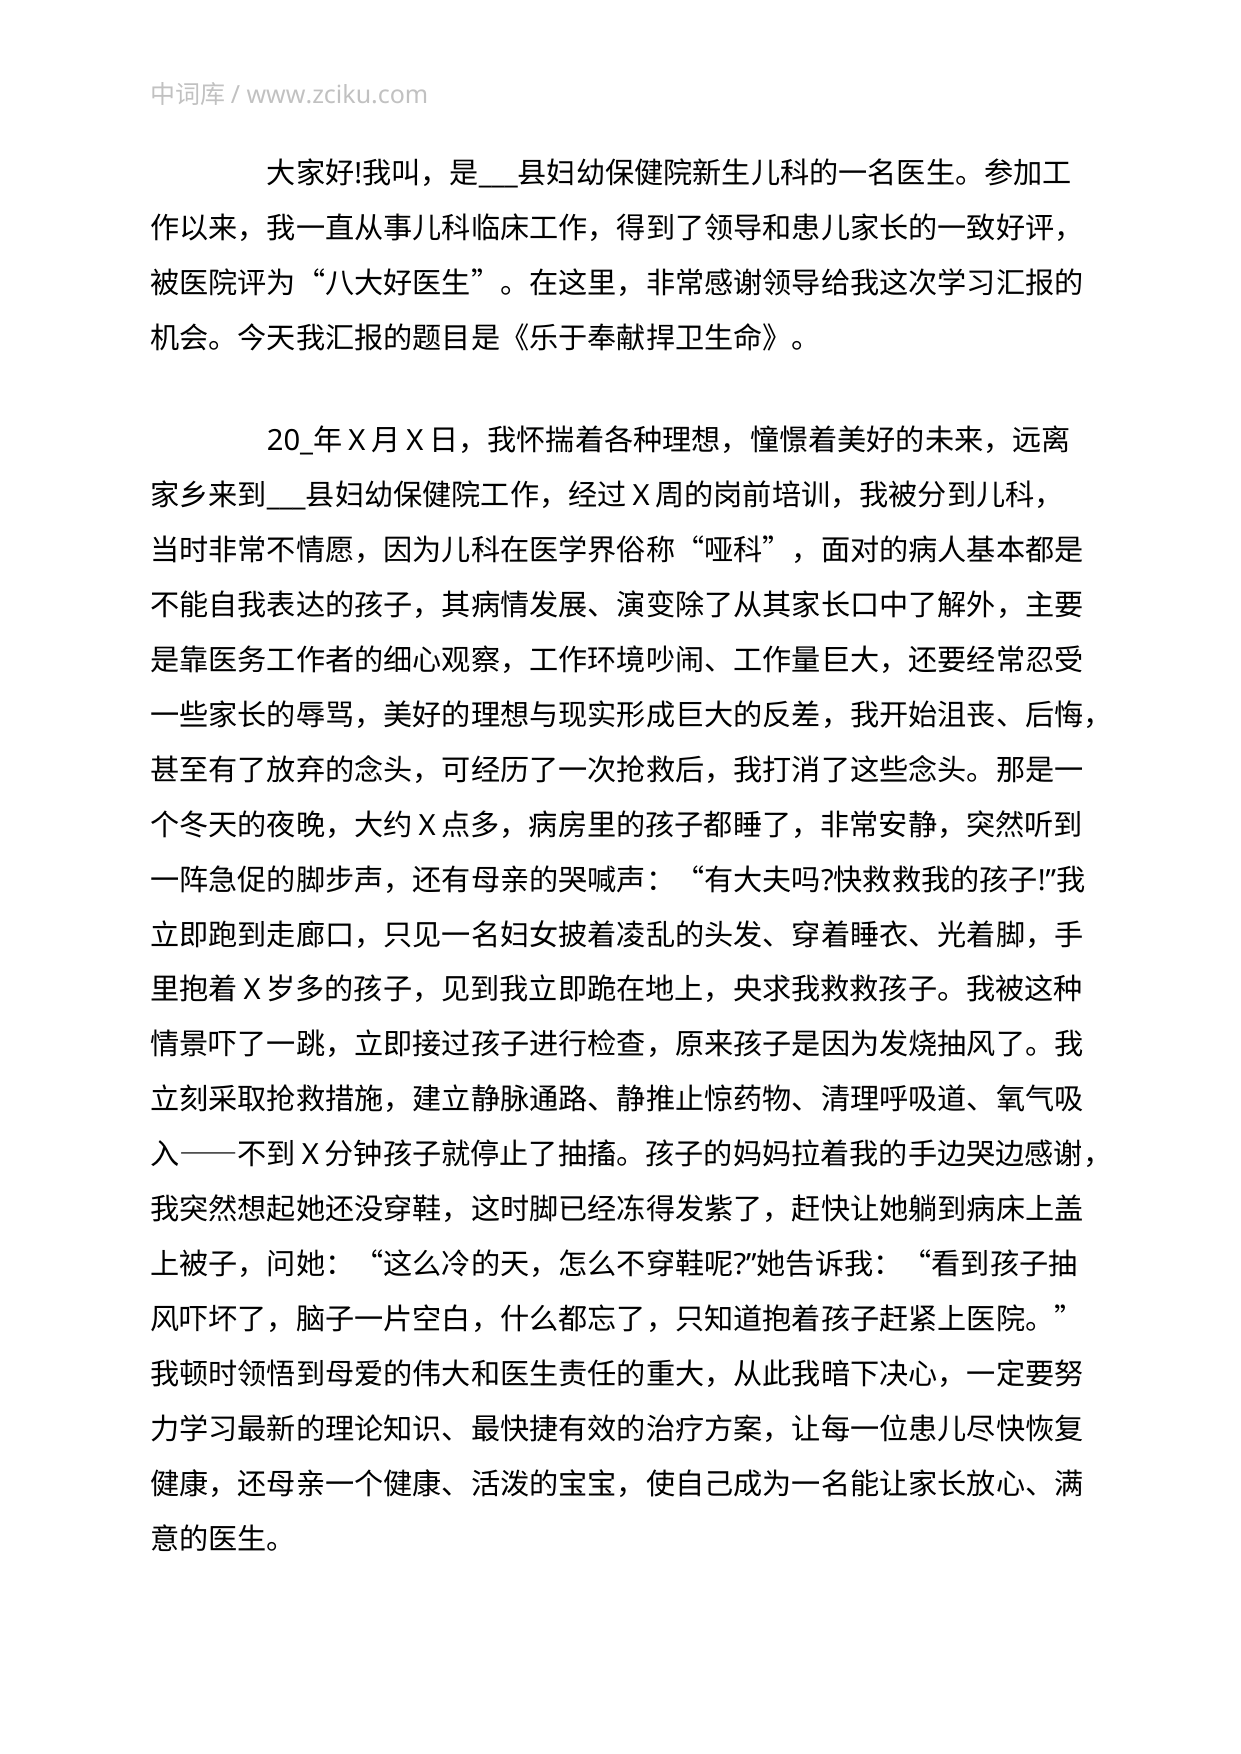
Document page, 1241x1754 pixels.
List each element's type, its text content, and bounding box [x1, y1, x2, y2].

text 大家好!我叫，是___县妇幼保健院新生儿科的一名医生。参加工作以来，我一直从事儿科临床工作，得到了领导和患儿家长的一致好评，被医院评为“八大好医生”。在这里，非常感谢领导给我这次学习汇报的机会。今天我汇报的题目是《乐于奉献捍卫生命》。 [150, 150, 1090, 357]
text 20_年X月X日，我怀揣着各种理想，憧憬着美好的未来，远离家乡来到___县妇幼保健院工作，经过X周的岗前培训，我被分到儿科，当时非常不情愿，因为儿科在医学界俗称“哑科”，面对的病人基本都是不能自我表达的孩子，其病情发展、演变除了从其家长口中了解外，主要是靠医务工作者的细心观察，工作环境吵闹、工作量巨大，还要经常忍受一些家长的辱骂，美好的理想与现实形成巨大的反差，我开始沮丧、后悔，甚至有了放弃的念头，可经历了一次抢救后，我打消了这些念头。那是一个冬天的夜晚，大约X点多，病房里的孩子都睡了，非常安静，突然听到一阵急促的脚步声，还有母亲的哭喊声：“有大夫吗?快救救我的孩子!”我立即跑到走廊口，只见一名妇女披着凌乱的头发、穿着睡衣、光着脚，手里抱着X岁多的孩子，见到我立即跪在地上，央求我救救孩子。我被这种情景吓了一跳，立即接过孩子进行检查，原来孩子是因为发烧抽风了。我立刻采取抢救措施，建立静脉通路、静推止惊药物、清理呼吸道、氧气吸入——不到X分钟孩子就停止了抽搐。孩子的妈妈拉着我的手边哭边感谢，我突然想起她还没穿鞋，这时脚已经冻得发紫了，赶快让她躺到病床上盖上被子，问她：“这么冷的天，怎么不穿鞋呢?”她告诉我：“看到孩子抽风吓坏了，脑子一片空白，什么都忘了，只知道抱着孩子赶紧上医院。”我顿时领悟到母爱的伟大和医生责任的重大，从此我暗下决心，一定要努力学习最新的理论知识、最快捷有效的治疗方案，让每一位患儿尽快恢复健康，还母亲一个健康、活泼的宝宝，使自己成为一名能让家长放心、满意的医生。 [150, 417, 1090, 1557]
